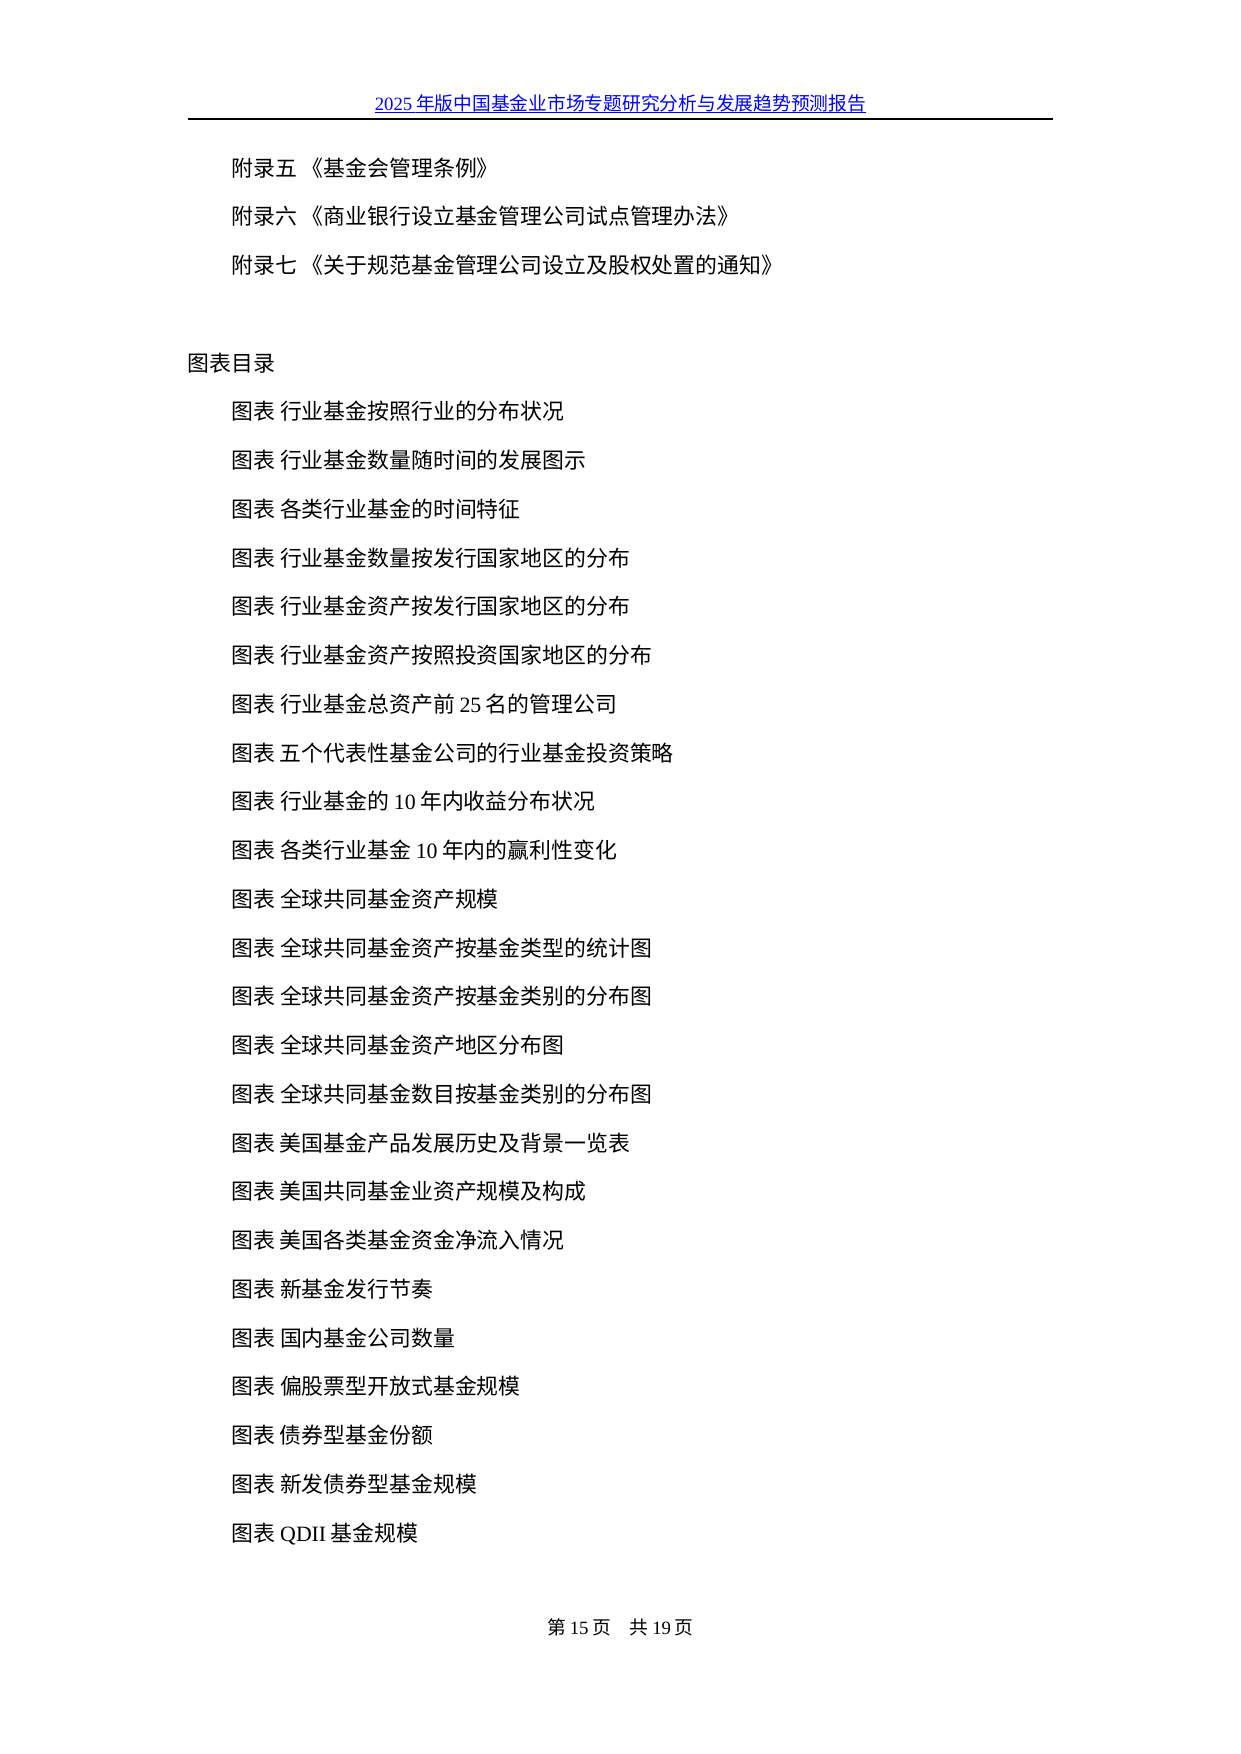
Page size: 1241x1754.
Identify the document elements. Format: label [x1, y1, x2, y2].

text [187, 150, 1053, 1548]
